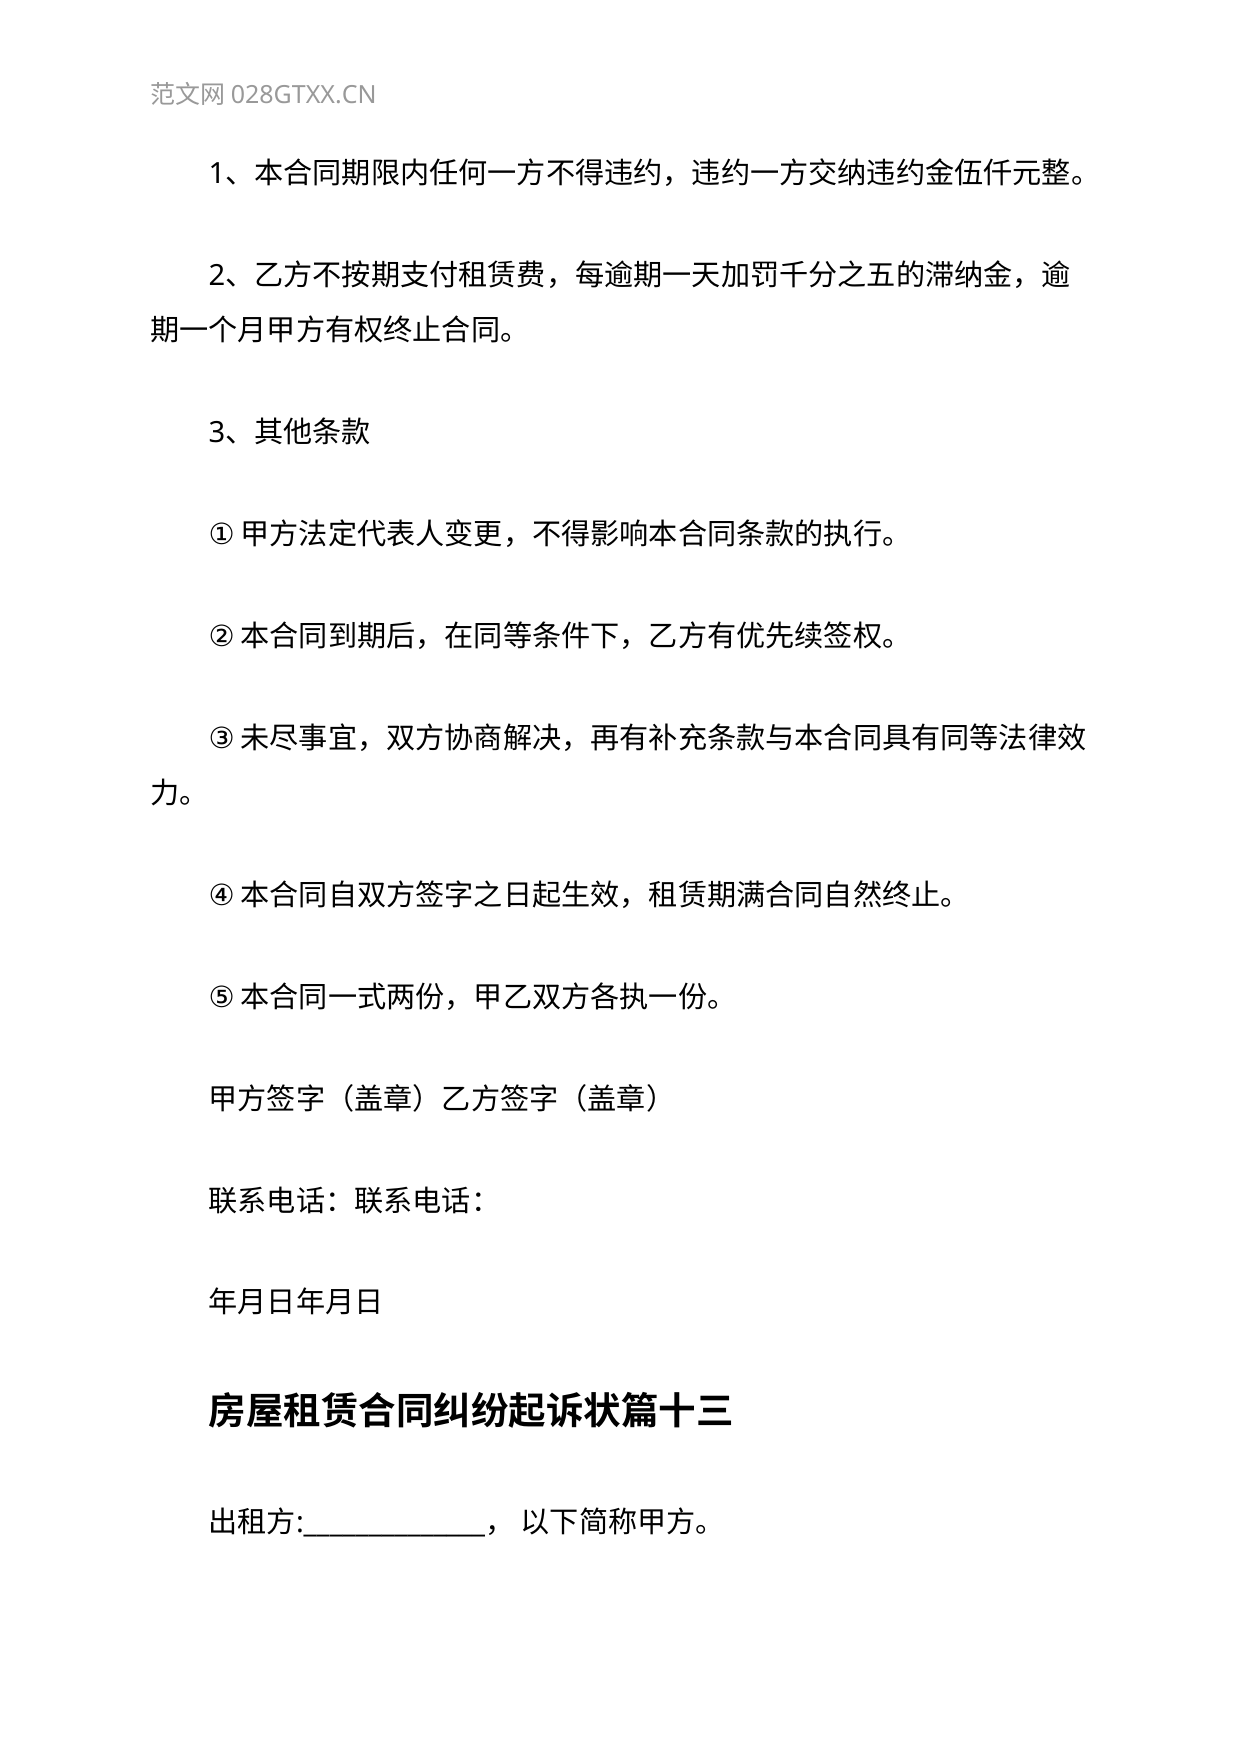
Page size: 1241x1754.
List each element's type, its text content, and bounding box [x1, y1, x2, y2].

text ②本合同到期后，在同等条件下，乙方有优先续签权。 [150, 613, 1090, 655]
text 2、乙方不按期支付租赁费，每逾期一天加罚千分之五的滞纳金，逾期一个月甲方有权终止合同。 [150, 252, 1090, 349]
text ③未尽事宜，双方协商解决，再有补充条款与本合同具有同等法律效力。 [150, 715, 1090, 812]
text 甲方签字（盖章）乙方签字（盖章） [150, 1075, 1090, 1118]
text ①甲方法定代表人变更，不得影响本合同条款的执行。 [150, 511, 1090, 553]
text 联系电话：联系电话： [150, 1177, 1090, 1219]
text ④本合同自双方签字之日起生效，租赁期满合同自然终止。 [150, 871, 1090, 914]
text ⑤本合同一式两份，甲乙双方各执一份。 [150, 973, 1090, 1016]
text 1、本合同期限内任何一方不得违约，违约一方交纳违约金伍仟元整。 [150, 150, 1090, 192]
text 出租方:______________， 以下简称甲方。 [150, 1498, 1090, 1541]
text 房屋租赁合同纠纷起诉状篇十三 [150, 1381, 1090, 1435]
text 年月日年月日 [150, 1279, 1090, 1321]
text 3、其他条款 [150, 409, 1090, 451]
